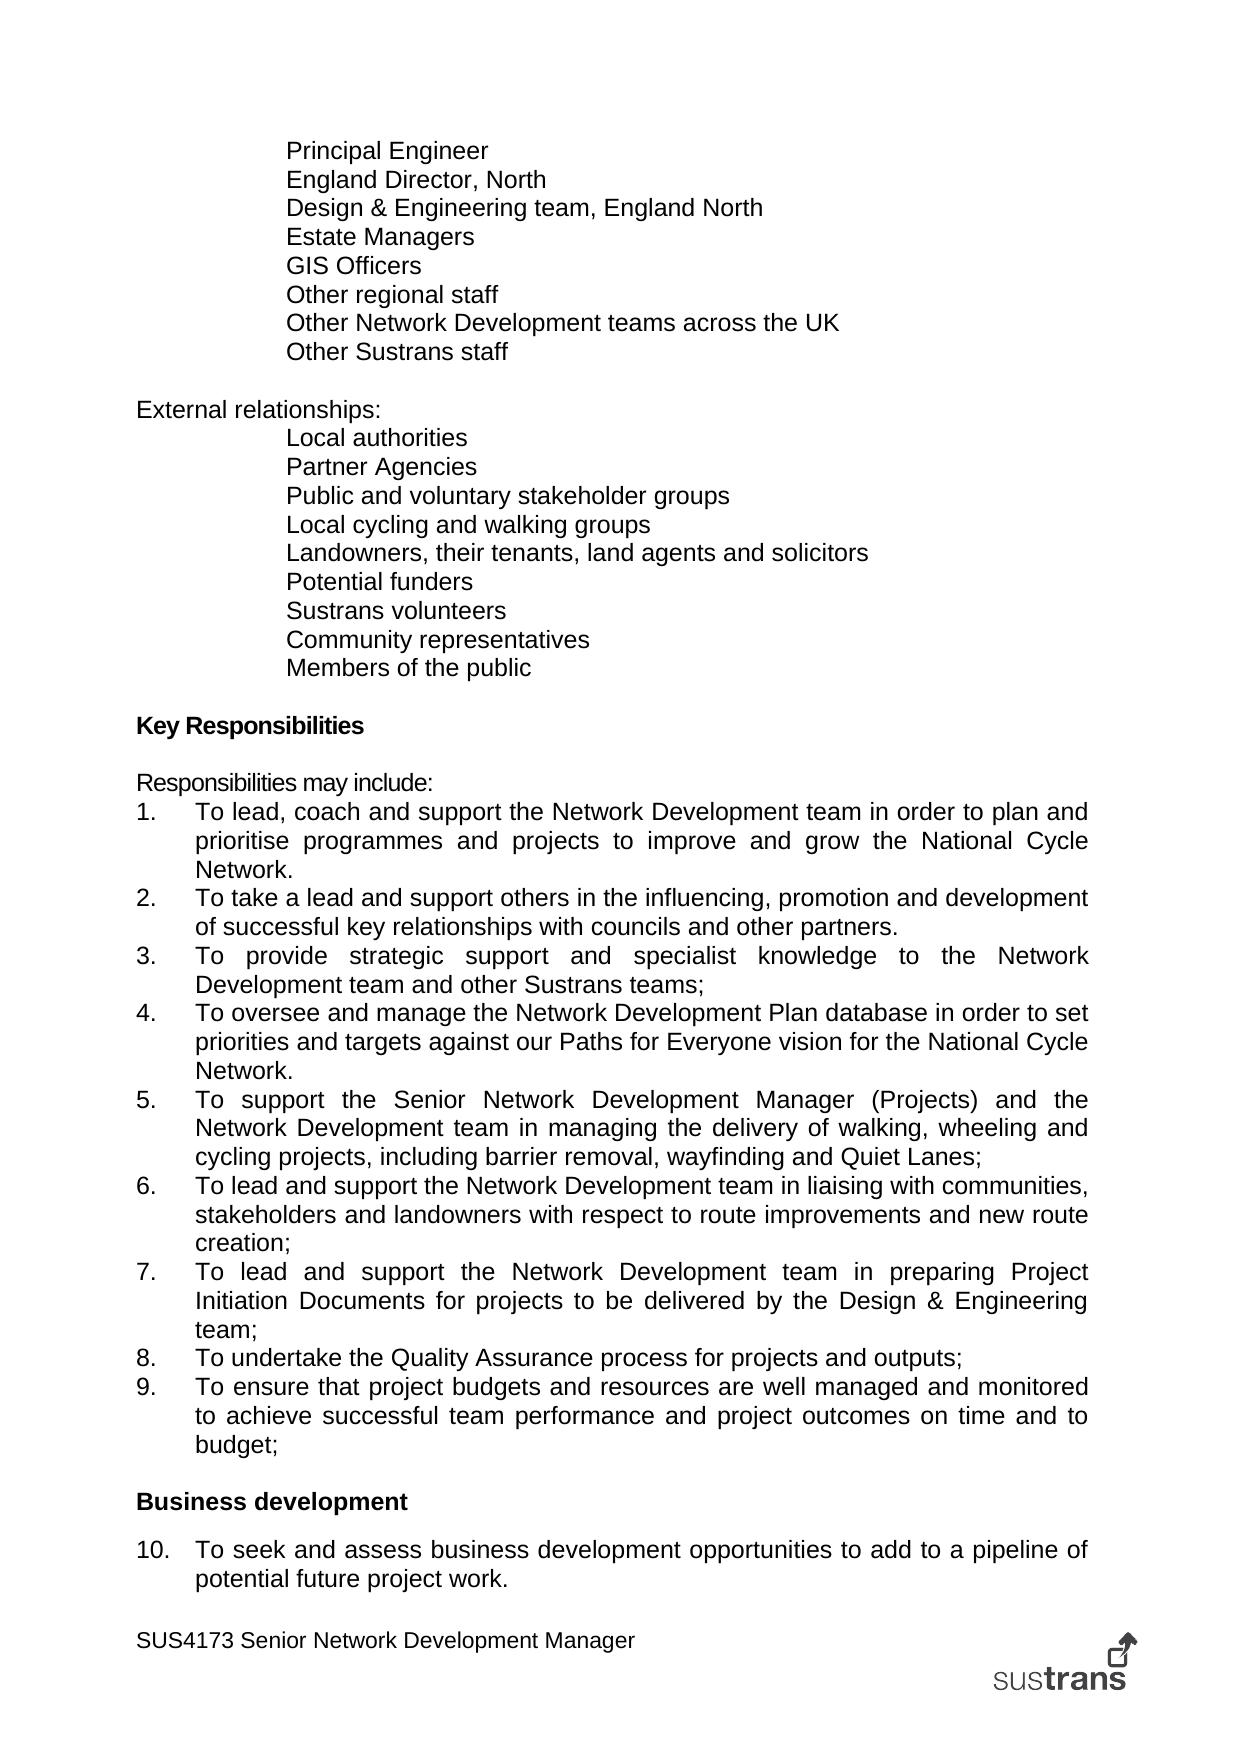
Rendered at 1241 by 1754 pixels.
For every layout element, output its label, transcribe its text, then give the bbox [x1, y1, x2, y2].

text External relationships: [136, 394, 1090, 423]
text Landowners, their tenants, land agents and solicitors [286, 538, 1090, 567]
text Members of the public [286, 653, 1090, 682]
list To lead and support the Network Development team in liaising with communities, stakeholders and landowners with respect to route improvements and new route creation; [136, 1171, 1090, 1257]
list To lead, coach and support the Network Development team in order to plan and prioritise programmes and projects to improve and grow the National Cycle Network. [136, 797, 1090, 883]
list To ensure that project budgets and resources are well managed and monitored to achieve successful team performance and project outcomes on time and to budget; [136, 1372, 1090, 1458]
text Public and voluntary stakeholder groups [286, 481, 1090, 509]
text Local cycling and walking groups [286, 509, 1090, 538]
text Responsibilities may include: [136, 768, 1090, 797]
list To lead and support the Network Development team in preparing Project Initiation Documents for projects to be delivered by the Design & Engineering team; [136, 1257, 1090, 1343]
text Estate Managers [211, 222, 1090, 251]
text Local authorities [136, 423, 1090, 452]
list To support the Senior Network Development Manager (Projects) and the Network Development team in managing the delivery of walking, wheeling and cycling projects, including barrier removal, wayfinding and Quiet Lanes; [136, 1084, 1090, 1171]
text England Director, North [211, 164, 1090, 193]
text Community representatives [286, 624, 1090, 653]
text Principal Engineer [211, 136, 1090, 164]
text Sustrans volunteers [286, 596, 1090, 624]
text GIS Officers [211, 251, 1090, 279]
text Design & Engineering team, England North [211, 193, 1090, 222]
text Business development [136, 1487, 1090, 1516]
text Other Sustrans staff [211, 337, 1090, 366]
text Key Responsibilities [136, 711, 1090, 739]
list To take a lead and support others in the influencing, promotion and development of successful key relationships with councils and other partners. [136, 883, 1090, 941]
text Partner Agencies [286, 452, 1090, 481]
list To undertake the Quality Assurance process for projects and outputs; [136, 1343, 1090, 1372]
list To provide strategic support and specialist knowledge to the Network Development team and other Sustrans teams; [136, 941, 1090, 998]
text Other Network Development teams across the UK [211, 308, 1090, 337]
text Other regional staff [211, 279, 1090, 308]
list To seek and assess business development opportunities to add to a pipeline of potential future project work. [136, 1535, 1090, 1592]
text Potential funders [286, 567, 1090, 596]
picture [977, 1618, 1155, 1694]
list To oversee and manage the Network Development Plan database in order to set priorities and targets against our Paths for Everyone vision for the National Cycle Network. [136, 998, 1090, 1084]
